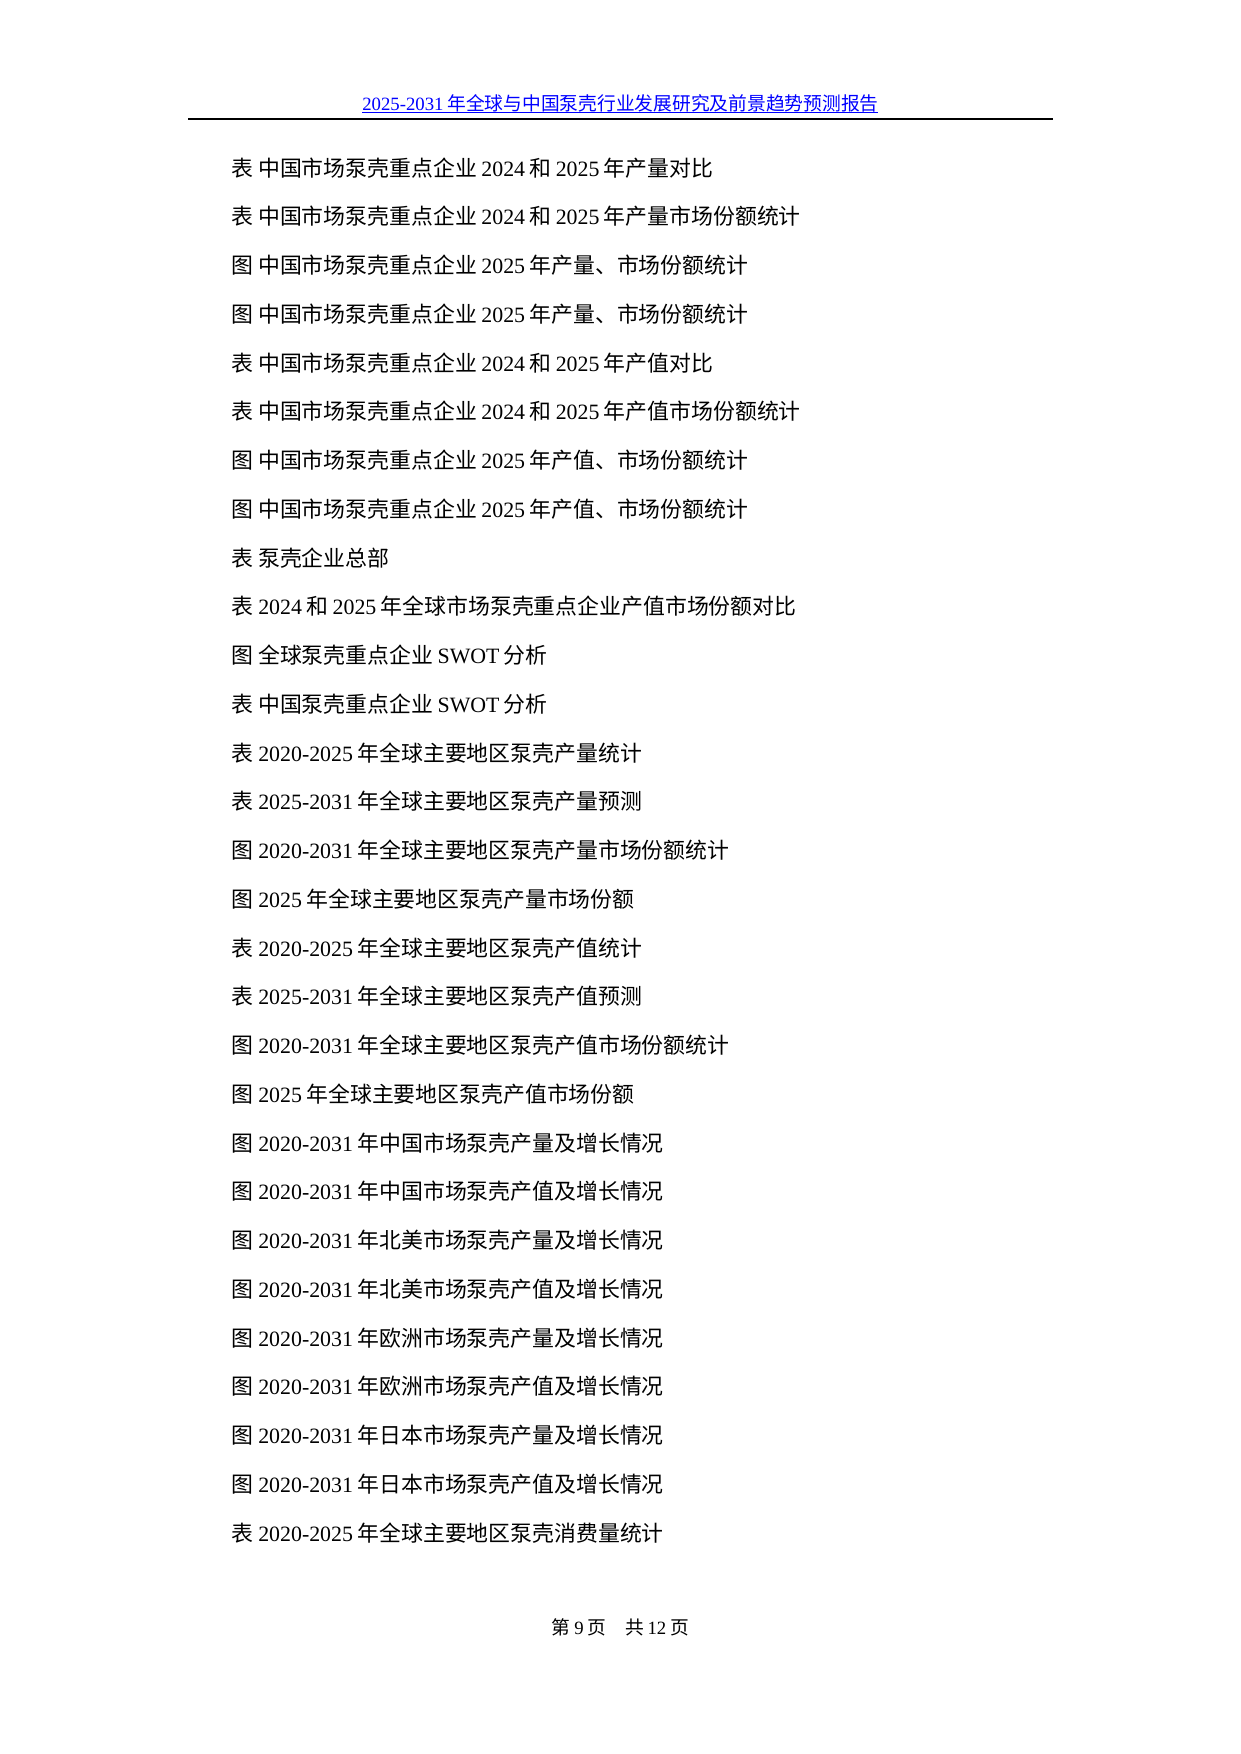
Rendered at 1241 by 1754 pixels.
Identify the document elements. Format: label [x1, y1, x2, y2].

text [187, 150, 1053, 1548]
